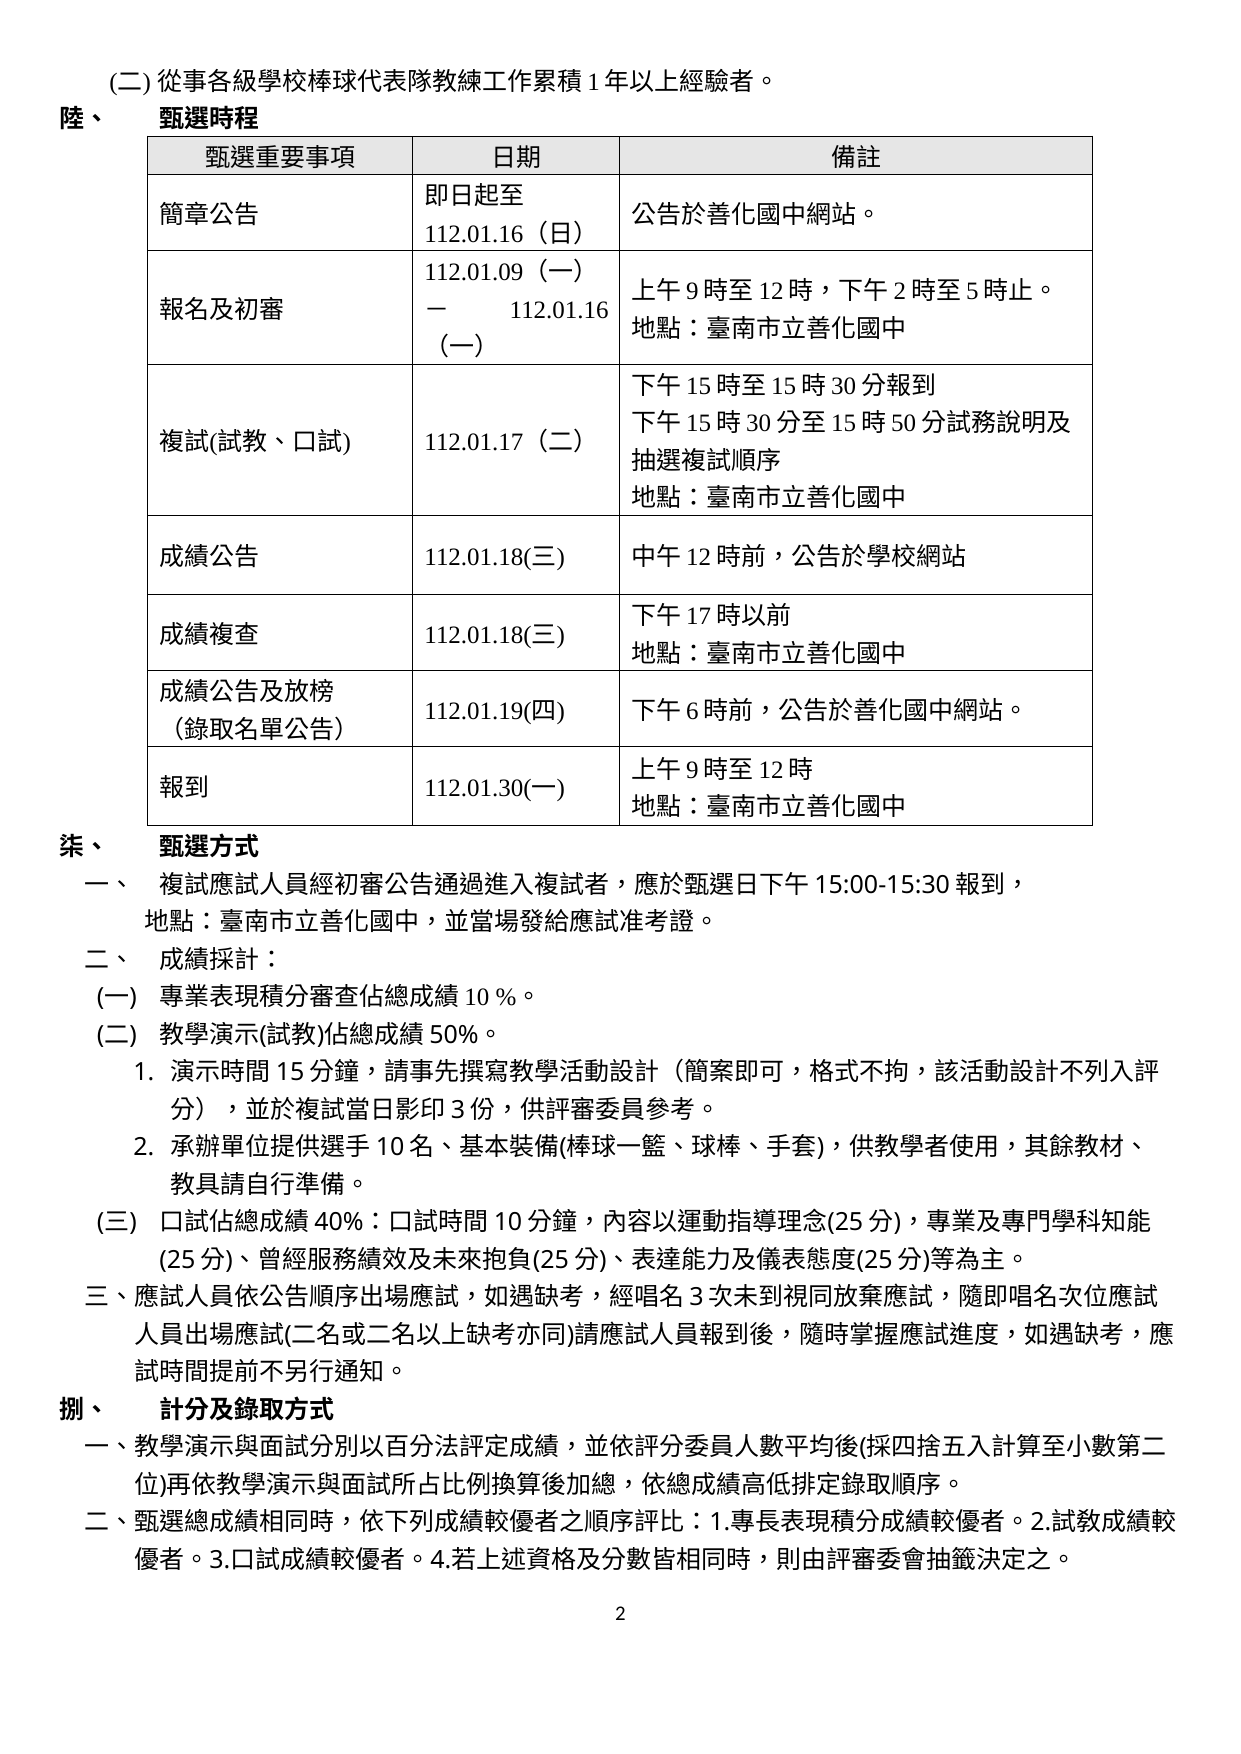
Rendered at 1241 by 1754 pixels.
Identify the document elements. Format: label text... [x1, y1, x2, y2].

list 承辦單位提供選手10名、基本裝備(棒球一籃、球棒、手套)，供教學者使用，其餘教材、 [133, 1126, 1181, 1163]
table_cell 下午15時至15時30分報到 下午15時30分至15時50分試務說明及 抽選複試順序 地點：臺南市立善化國中 [620, 365, 1092, 515]
table_cell 成績公告及放榜 （錄取名單公告） [148, 671, 412, 746]
table_cell 公告於善化國中網站。 [620, 175, 1092, 250]
table_cell 中午12時前，公告於學校網站 [620, 516, 1092, 594]
table_cell 成績公告 [148, 516, 412, 594]
text 一、教學演示與面試分別以百分法評定成績，並依評分委員人數平均後(採四捨五入計算至小數第二位)再依教學演示與面試所占比例換算後加總，依總成績高低排定錄取順序。 [84, 1426, 1181, 1501]
text 教具請自行準備。 [171, 1163, 1181, 1201]
table_cell 上午9時至12時，下午2時至5時止。 地點：臺南市立善化國中 [620, 251, 1092, 364]
table_cell 上午9時至12時 地點：臺南市立善化國中 [620, 747, 1092, 825]
list 口試佔總成績40%：口試時間10分鐘，內容以運動指導理念(25分)，專業及專門學科知能(25分)、曾經服務績效及未來抱負(25分)、表達能力及儀表態度(25分)等為主。 [97, 1201, 1181, 1276]
text 二、甄選總成績相同時，依下列成績較優者之順序評比：1.專長表現積分成績較優者。2.試敎成績較優者。3.口試成績較優者。4.若上述資格及分數皆相同時，則由評審委會抽籤決定之。 [84, 1501, 1181, 1576]
table_cell 112.01.17（二） [413, 365, 619, 515]
list 演示時間15分鐘，請事先撰寫教學活動設計（簡案即可，格式不拘，該活動設計不列入評分），並於複試當日影印3份，供評審委員參考。 [133, 1051, 1181, 1126]
text 地點：臺南市立善化國中，並當場發給應試准考證。 [131, 901, 1181, 938]
list 甄選時程 [59, 98, 1181, 136]
table_cell 複試(試教、口試) [148, 365, 412, 515]
list 成績採計： [84, 938, 1181, 976]
text 三、應試人員依公告順序出場應試，如遇缺考，經唱名3次未到視同放棄應試，隨即唱名次位應試人員出場應試(二名或二名以上缺考亦同)請應試人員報到後，隨時掌握應試進度，如遇缺考，應試時間提前不另行通知。 [84, 1276, 1181, 1388]
text (二) 從事各級學校棒球代表隊教練工作累積1年以上經驗者。 [84, 61, 1181, 98]
table_header 甄選重要事項 [148, 137, 412, 174]
table_cell 下午6時前，公告於善化國中網站。 [620, 671, 1092, 746]
table_cell 報到 [148, 747, 412, 825]
list 計分及錄取方式 [59, 1388, 1181, 1426]
list 專業表現積分審查佔總成績10 %。 [97, 976, 1181, 1013]
table_cell 成績複查 [148, 595, 412, 670]
list 甄選方式 [59, 826, 1181, 863]
table_cell 即日起至 112.01.16（日） [413, 175, 619, 250]
table_cell 報名及初審 [148, 251, 412, 364]
list 教學演示(試教)佔總成績50%。 [97, 1013, 1181, 1051]
table_header 日期 [413, 137, 619, 174]
table_cell 112.01.19(四) [413, 671, 619, 746]
table_cell 簡章公告 [148, 175, 412, 250]
table_cell 112.01.30(一) [413, 747, 619, 825]
table_cell 下午17時以前 地點：臺南市立善化國中 [620, 595, 1092, 670]
table_cell 112.01.09（一） －112.01.16（一） [413, 251, 619, 364]
table_header 備註 [620, 137, 1092, 174]
list 複試應試人員經初審公告通過進入複試者，應於甄選日下午15:00-15:30報到， [84, 863, 1181, 901]
table_cell 112.01.18(三) [413, 595, 619, 670]
table_cell 112.01.18(三) [413, 516, 619, 594]
